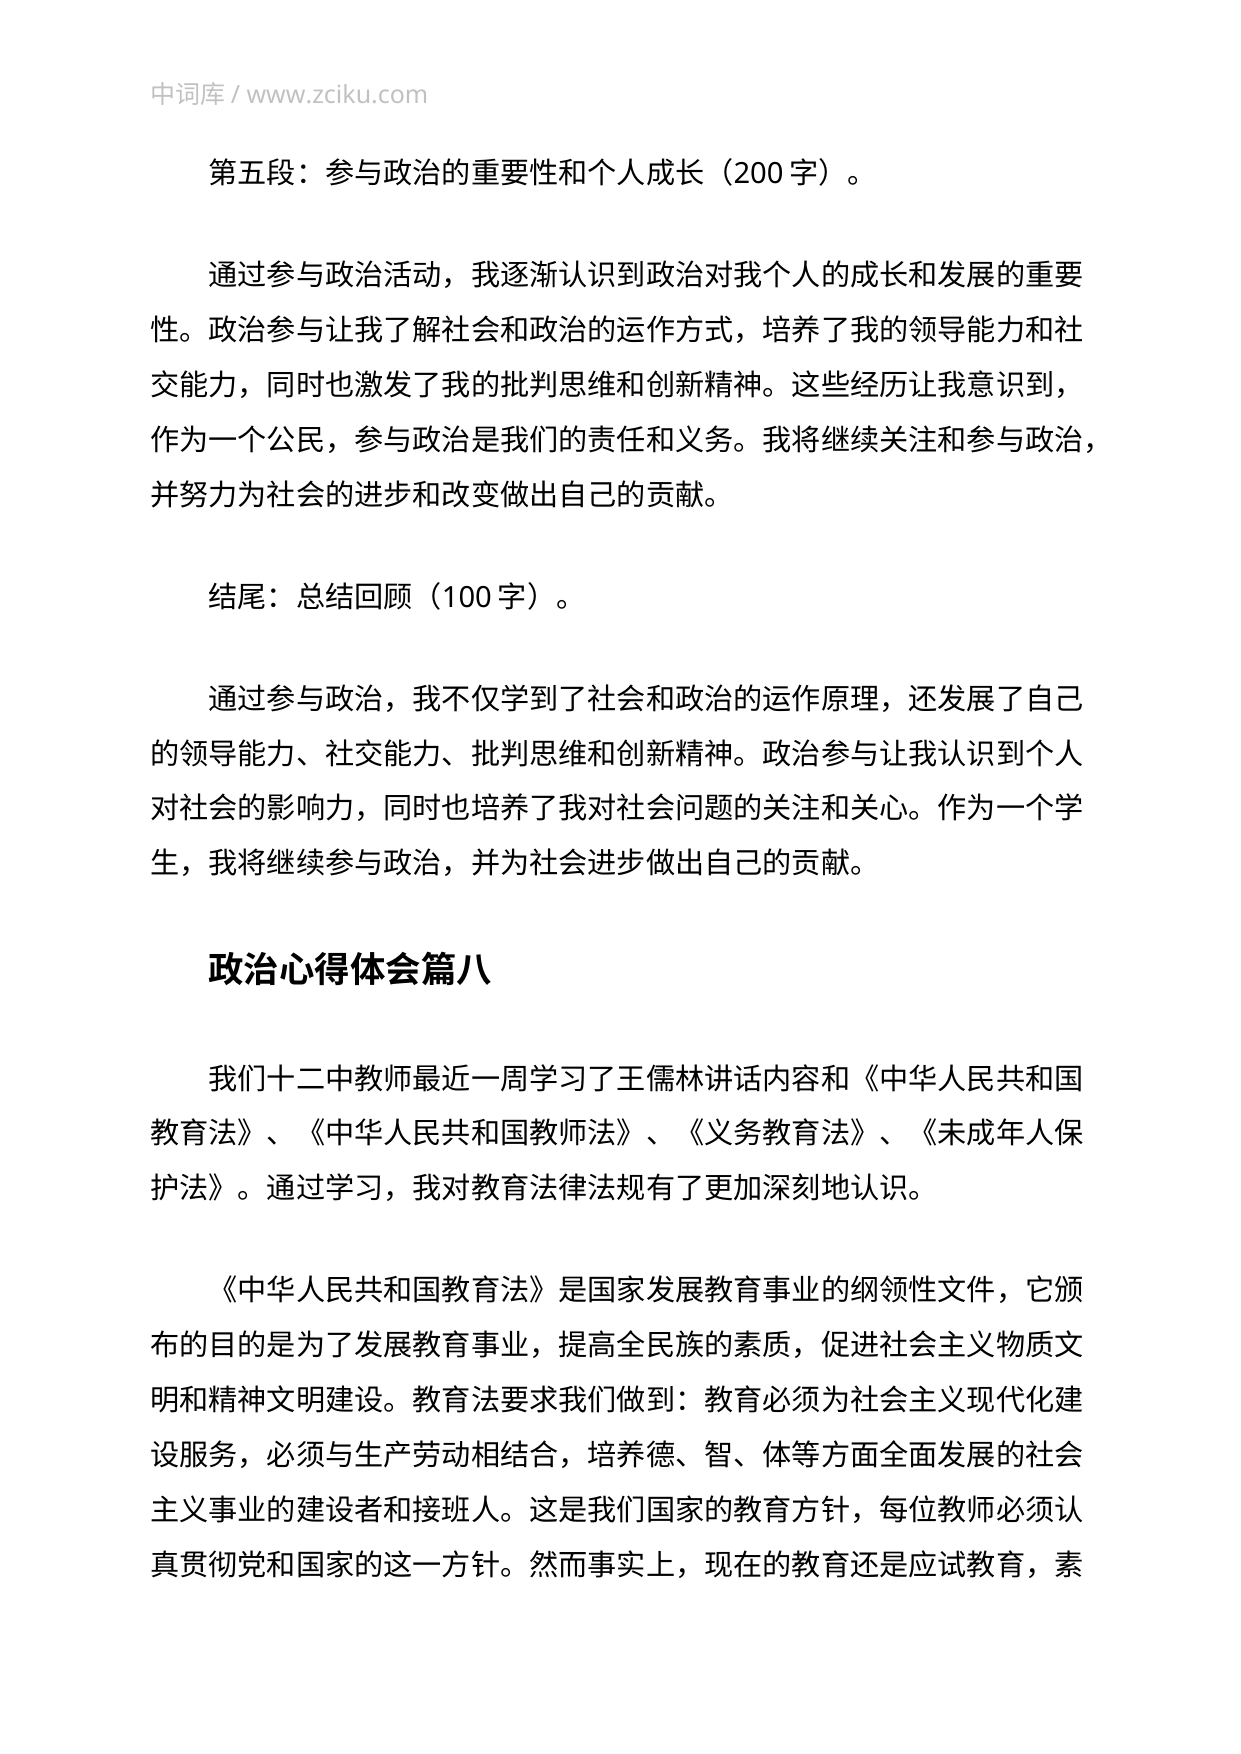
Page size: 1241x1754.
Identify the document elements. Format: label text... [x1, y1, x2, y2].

text 我们十二中教师最近一周学习了王儒林讲话内容和《中华人民共和国教育法》、《中华人民共和国教师法》、《义务教育法》、《未成年人保护法》。通过学习，我对教育法律法规有了更加深刻地认识。 [150, 1055, 1090, 1207]
text 结尾：总结回顾（100字）。 [150, 573, 1090, 616]
text 政治心得体会篇八 [150, 942, 1090, 993]
text 通过参与政治活动，我逐渐认识到政治对我个人的成长和发展的重要性。政治参与让我了解社会和政治的运作方式，培养了我的领导能力和社交能力，同时也激发了我的批判思维和创新精神。这些经历让我意识到，作为一个公民，参与政治是我们的责任和义务。我将继续关注和参与政治，并努力为社会的进步和改变做出自己的贡献。 [150, 252, 1090, 514]
text 第五段：参与政治的重要性和个人成长（200字）。 [150, 150, 1090, 192]
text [150, 1267, 1090, 1583]
text 通过参与政治，我不仅学到了社会和政治的运作原理，还发展了自己的领导能力、社交能力、批判思维和创新精神。政治参与让我认识到个人对社会的影响力，同时也培养了我对社会问题的关注和关心。作为一个学生，我将继续参与政治，并为社会进步做出自己的贡献。 [150, 675, 1090, 882]
